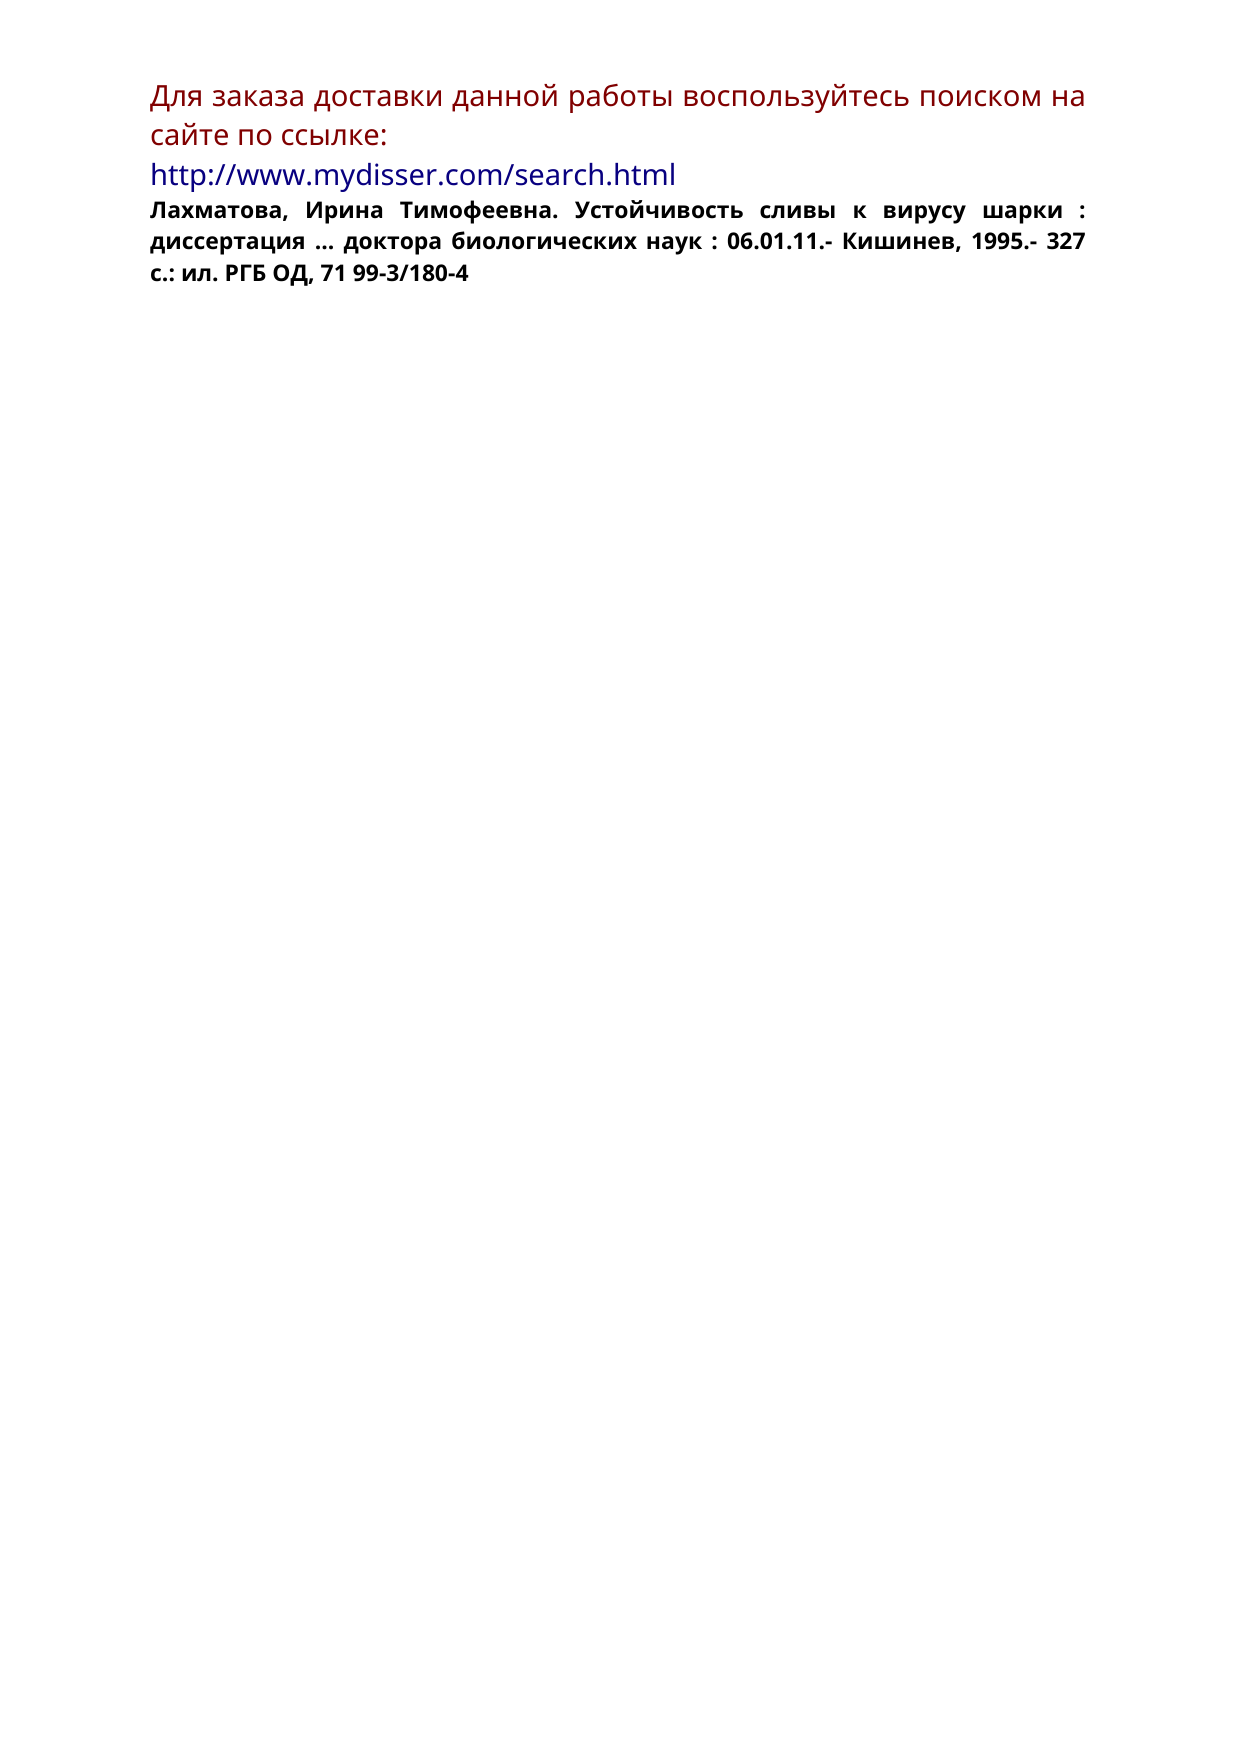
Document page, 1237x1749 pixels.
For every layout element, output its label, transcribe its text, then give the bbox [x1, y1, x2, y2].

text Лахматова, Ирина Тимофеевна. Устойчивость сливы к вирусу шарки : диссертация ... доктора биологических наук : 06.01.11.- Кишинев, 1995.- 327 с.: ил. РГБ ОД, 71 99-3/180-4 [150, 194, 1086, 288]
